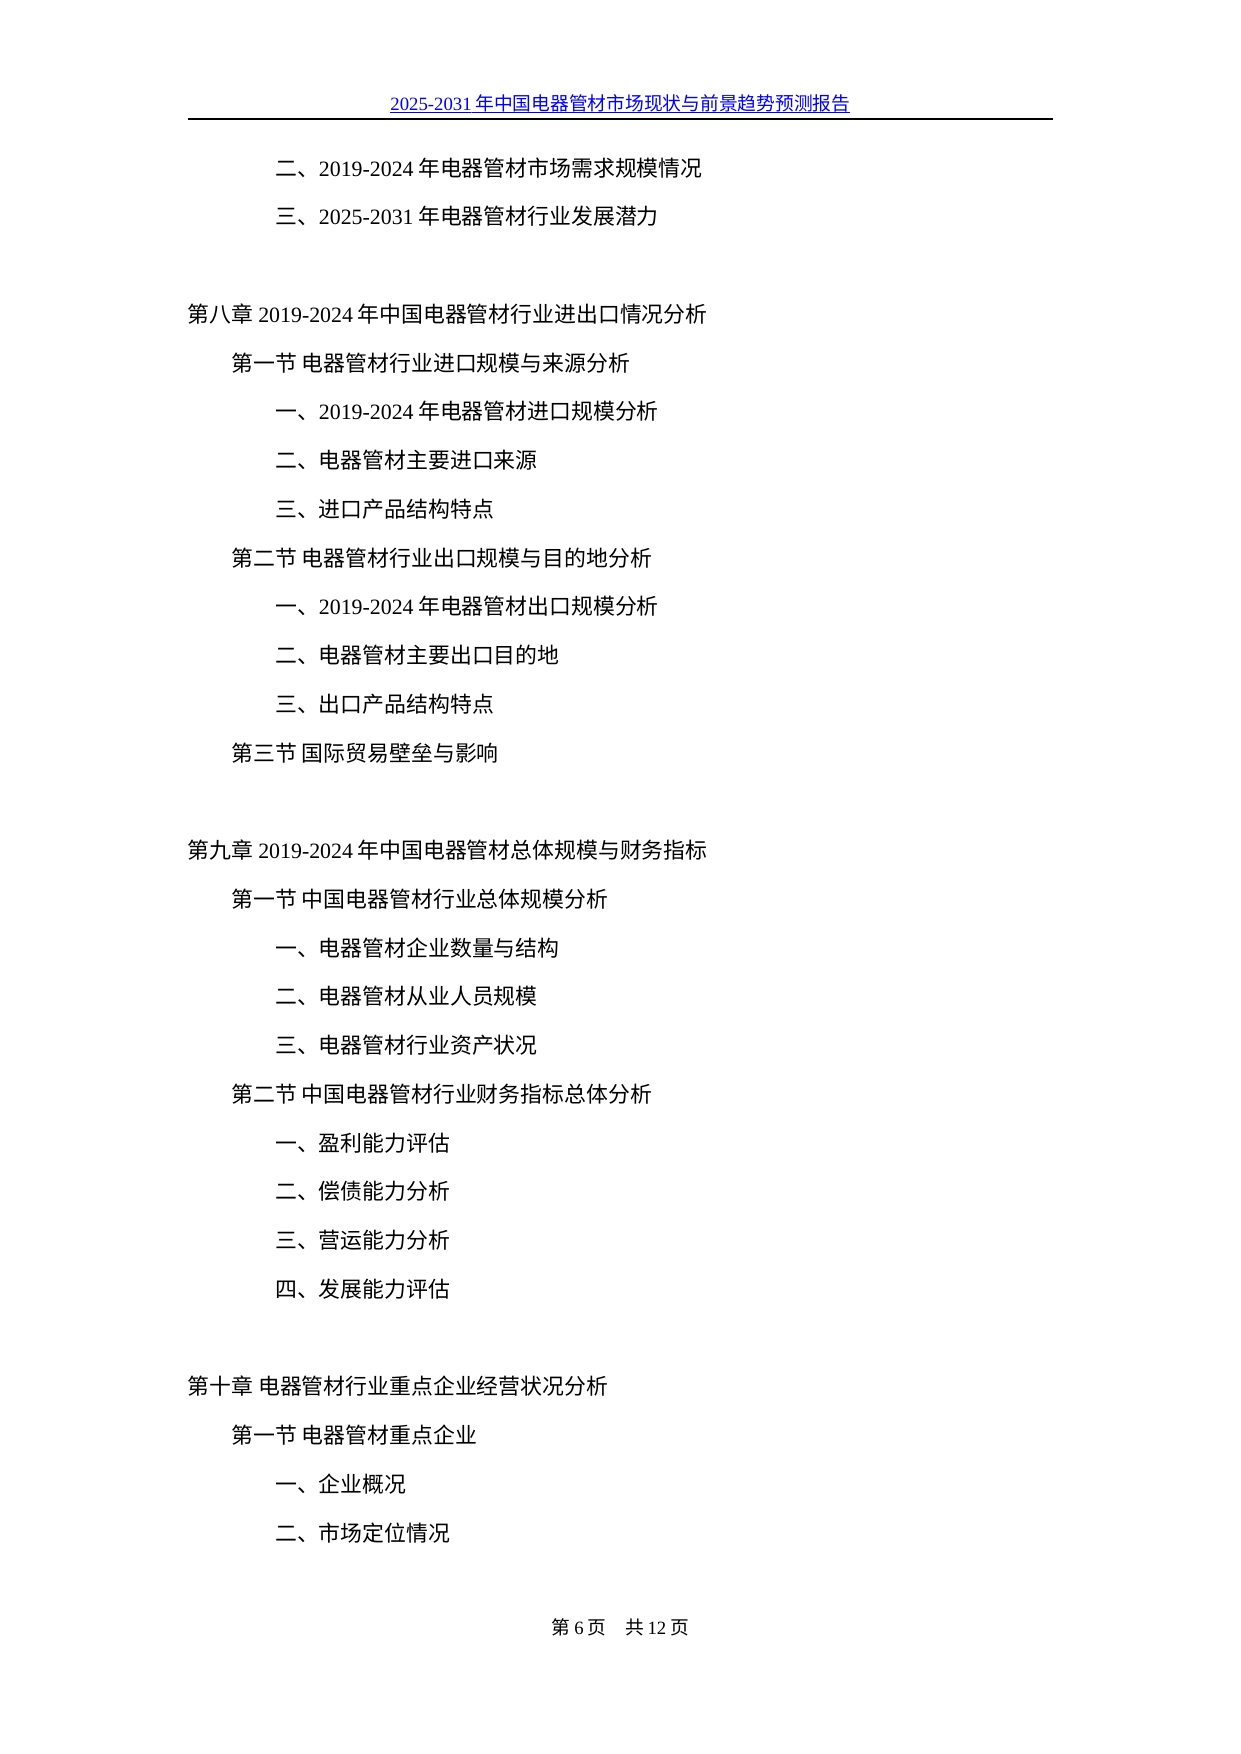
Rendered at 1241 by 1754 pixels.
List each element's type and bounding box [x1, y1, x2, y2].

text [187, 150, 1053, 1548]
